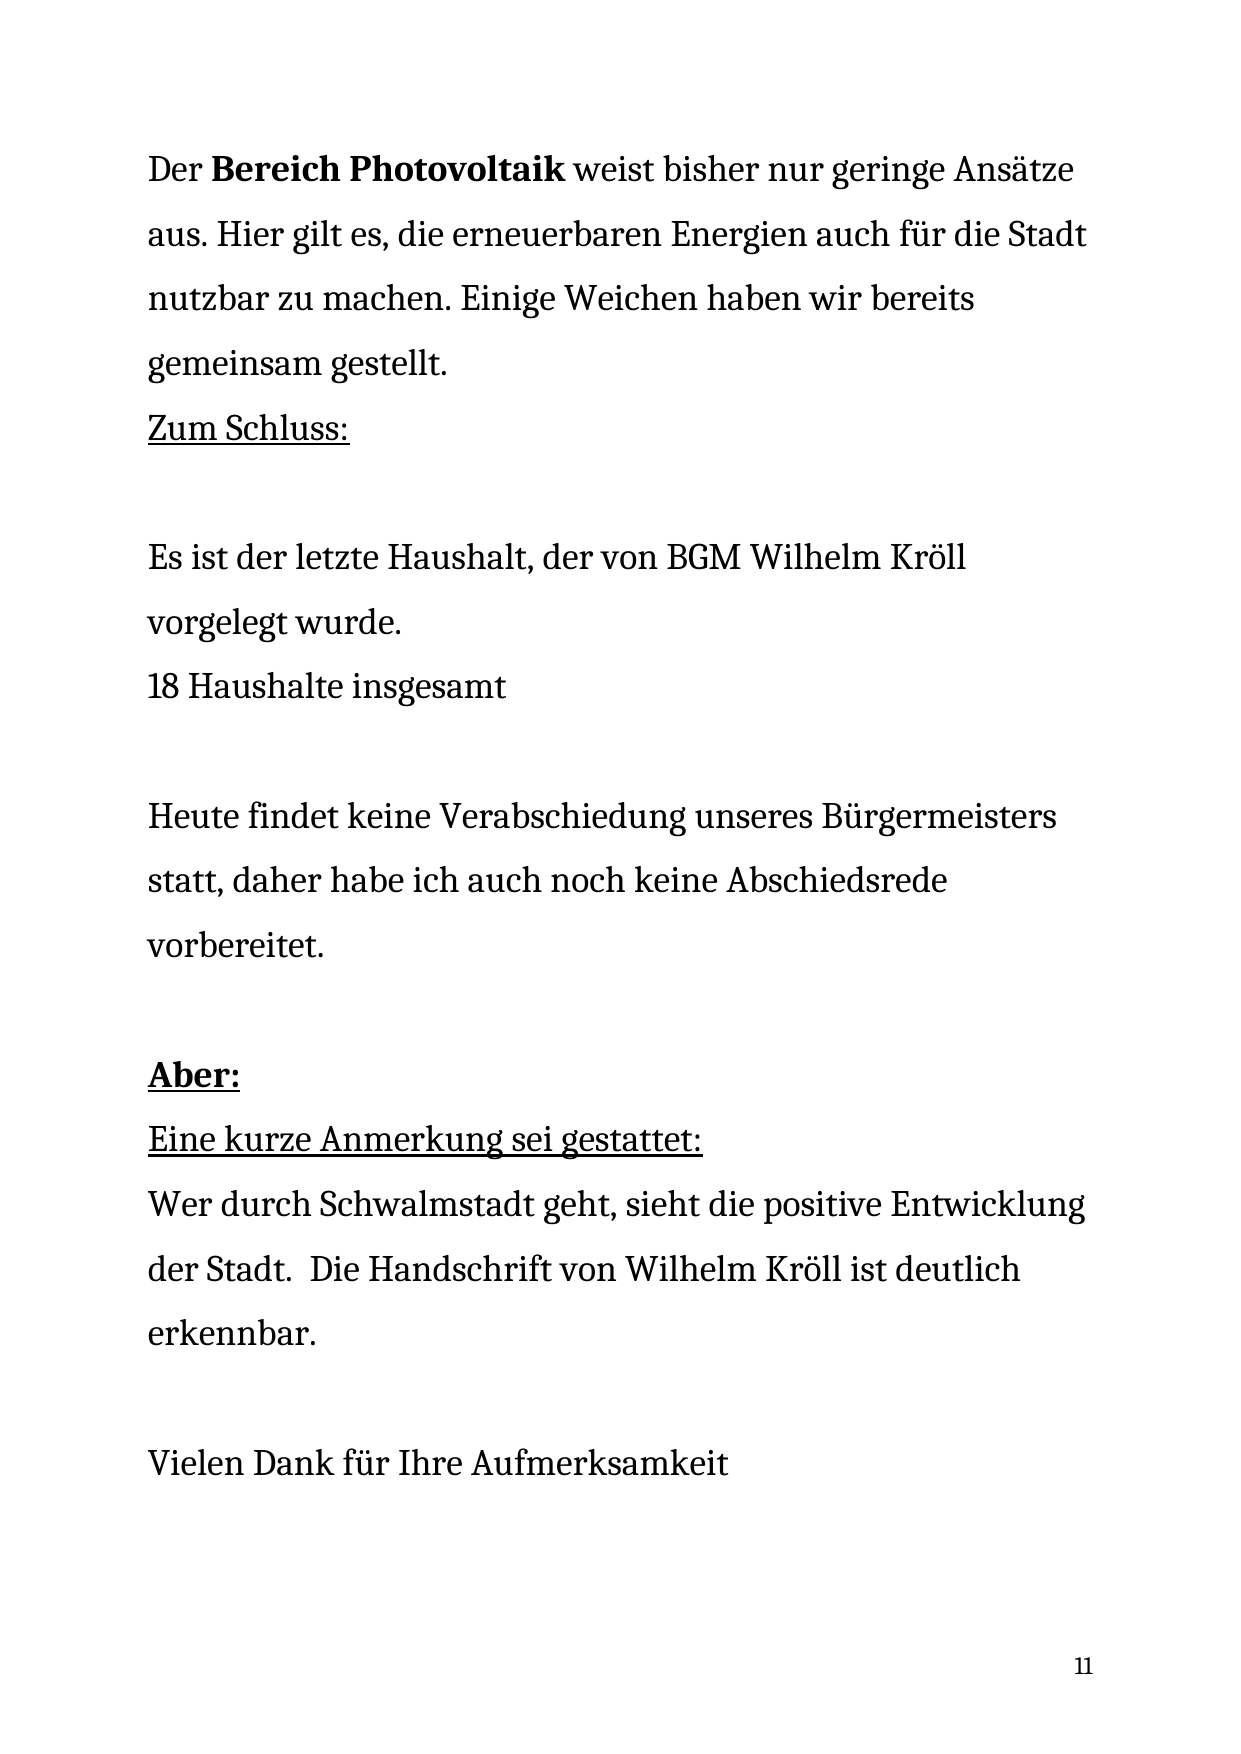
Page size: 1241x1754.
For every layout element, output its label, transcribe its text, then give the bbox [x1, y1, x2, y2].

text Zum Schluss: [148, 406, 1093, 449]
text Eine kurze Anmerkung sei gestattet: [148, 1118, 1093, 1161]
text 18 Haushalte insgesamt [148, 665, 1093, 708]
text Wer durch Schwalmstadt geht, sieht die positive Entwicklung der Stadt. Die Handschrift von Wilhelm Kröll ist deutlich erkennbar. [148, 1183, 1093, 1355]
text Es ist der letzte Haushalt, der von BGM Wilhelm Kröll vorgelegt wurde. [148, 536, 1093, 643]
text Aber: [148, 1053, 1093, 1096]
text Heute findet keine Verabschiedung unseres Bürgermeisters statt, daher habe ich auch noch keine Abschiedsrede vorbereitet. [148, 794, 1093, 967]
text Vielen Dank für Ihre Aufmerksamkeit [148, 1441, 1093, 1484]
text Der Bereich Photovoltaik weist bisher nur geringe Ansätze aus. Hier gilt es, die erneuerbaren Energien auch für die Stadt nutzbar zu machen. Einige Weichen haben wir bereits gemeinsam gestellt. [148, 148, 1093, 385]
